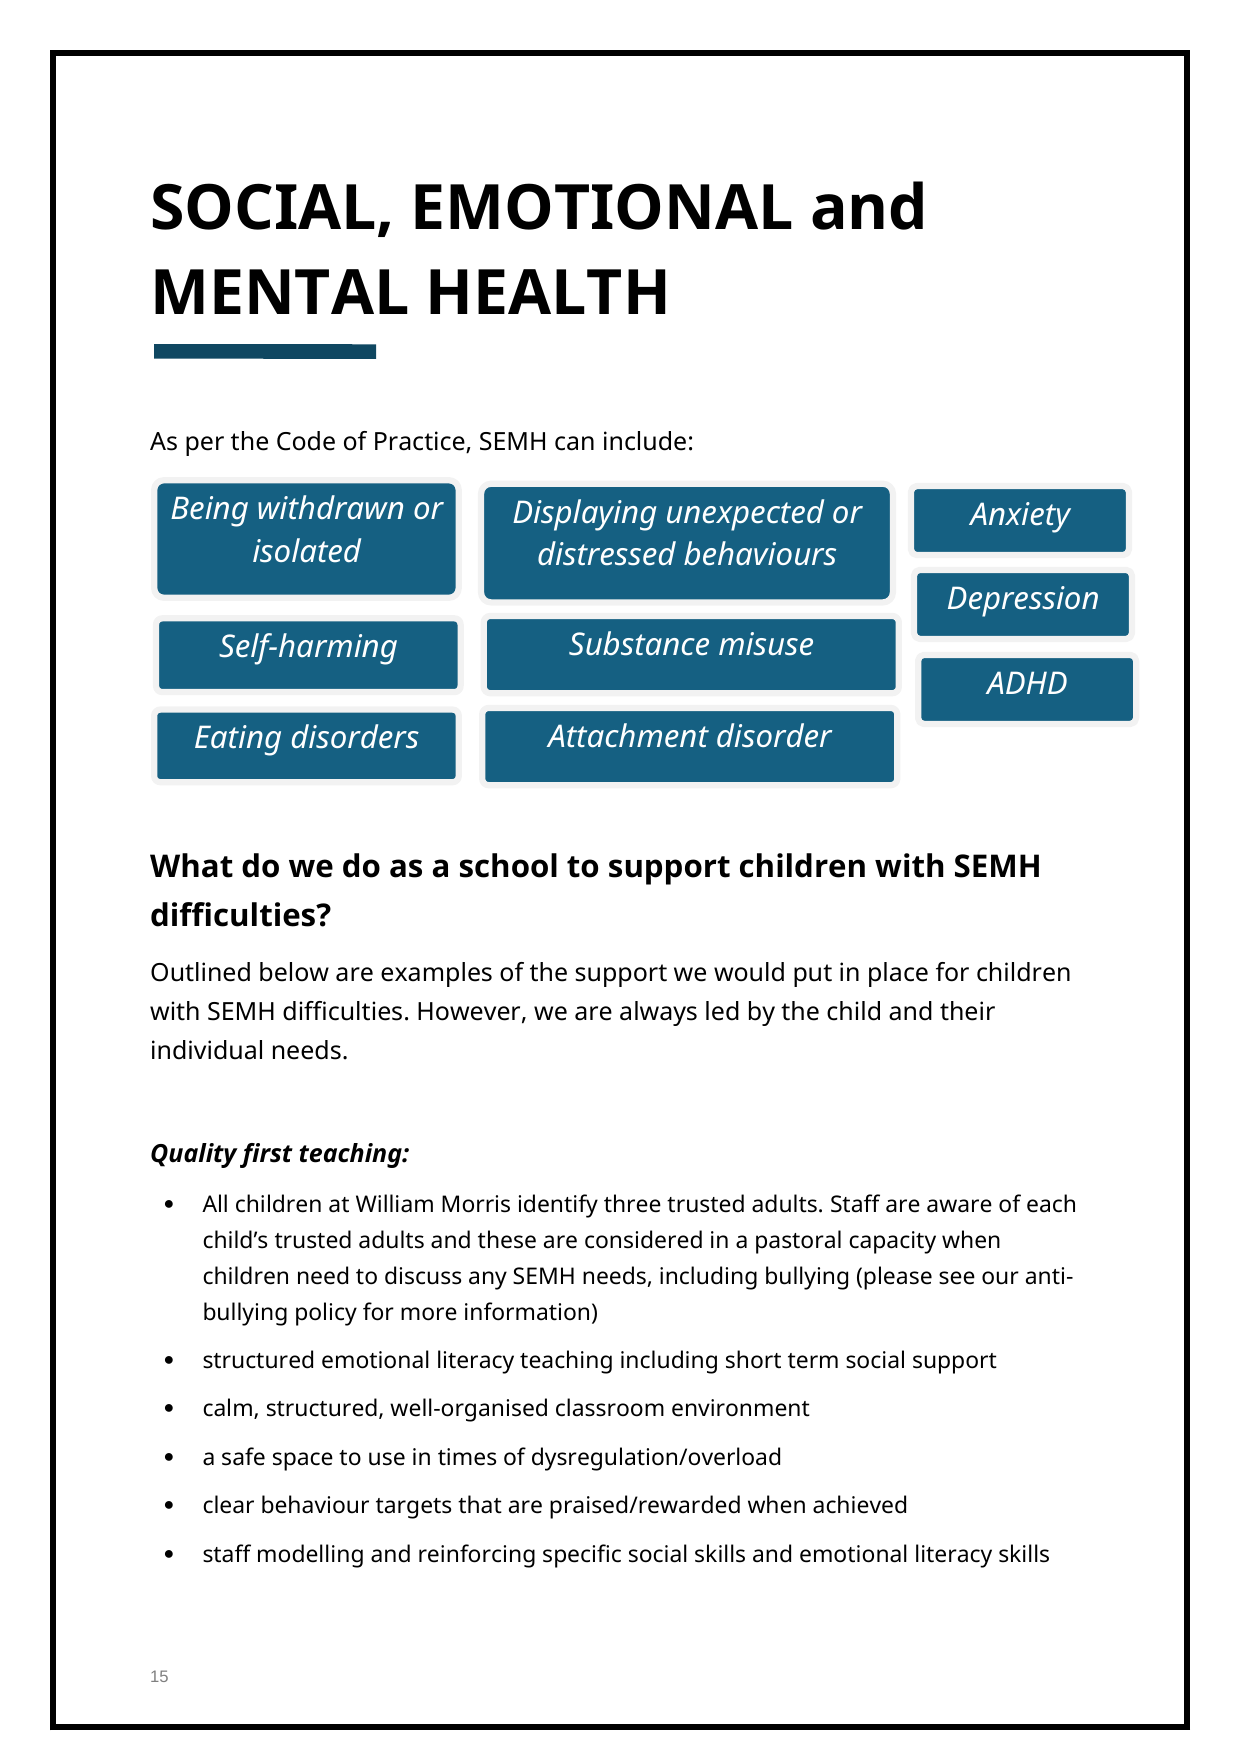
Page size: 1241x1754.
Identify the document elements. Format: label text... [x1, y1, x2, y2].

list clear behaviour targets that are praised/rewarded when achieved [165, 1489, 1090, 1521]
list calm, structured, well-organised classroom environment [165, 1392, 1090, 1424]
subtitle SOCIAL, EMOTIONAL and MENTAL HEALTH [150, 162, 1090, 333]
list Outlined below are examples of the support we would put in place for children with SEMH difficulties. However, we are always led by the child and their individual needs. [150, 954, 1090, 1067]
list structured emotional literacy teaching including short term social support [165, 1344, 1090, 1375]
text As per the Code of Practice, SEMH can include: [150, 345, 1090, 458]
list Quality first teaching: [150, 1136, 1090, 1170]
list a safe space to use in times of dysregulation/overload [165, 1441, 1090, 1472]
list staff modelling and reinforcing specific social skills and emotional literacy skills [165, 1538, 1090, 1569]
list What do we do as a school to support children with SEMH difficulties? [150, 844, 1090, 936]
list All children at William Morris identify three trusted adults. Staff are aware of each child’s trusted adults and these are considered in a pastoral capacity when children need to discuss any SEMH needs, including bullying (please see our anti-bullying policy for more information) [165, 1188, 1090, 1327]
